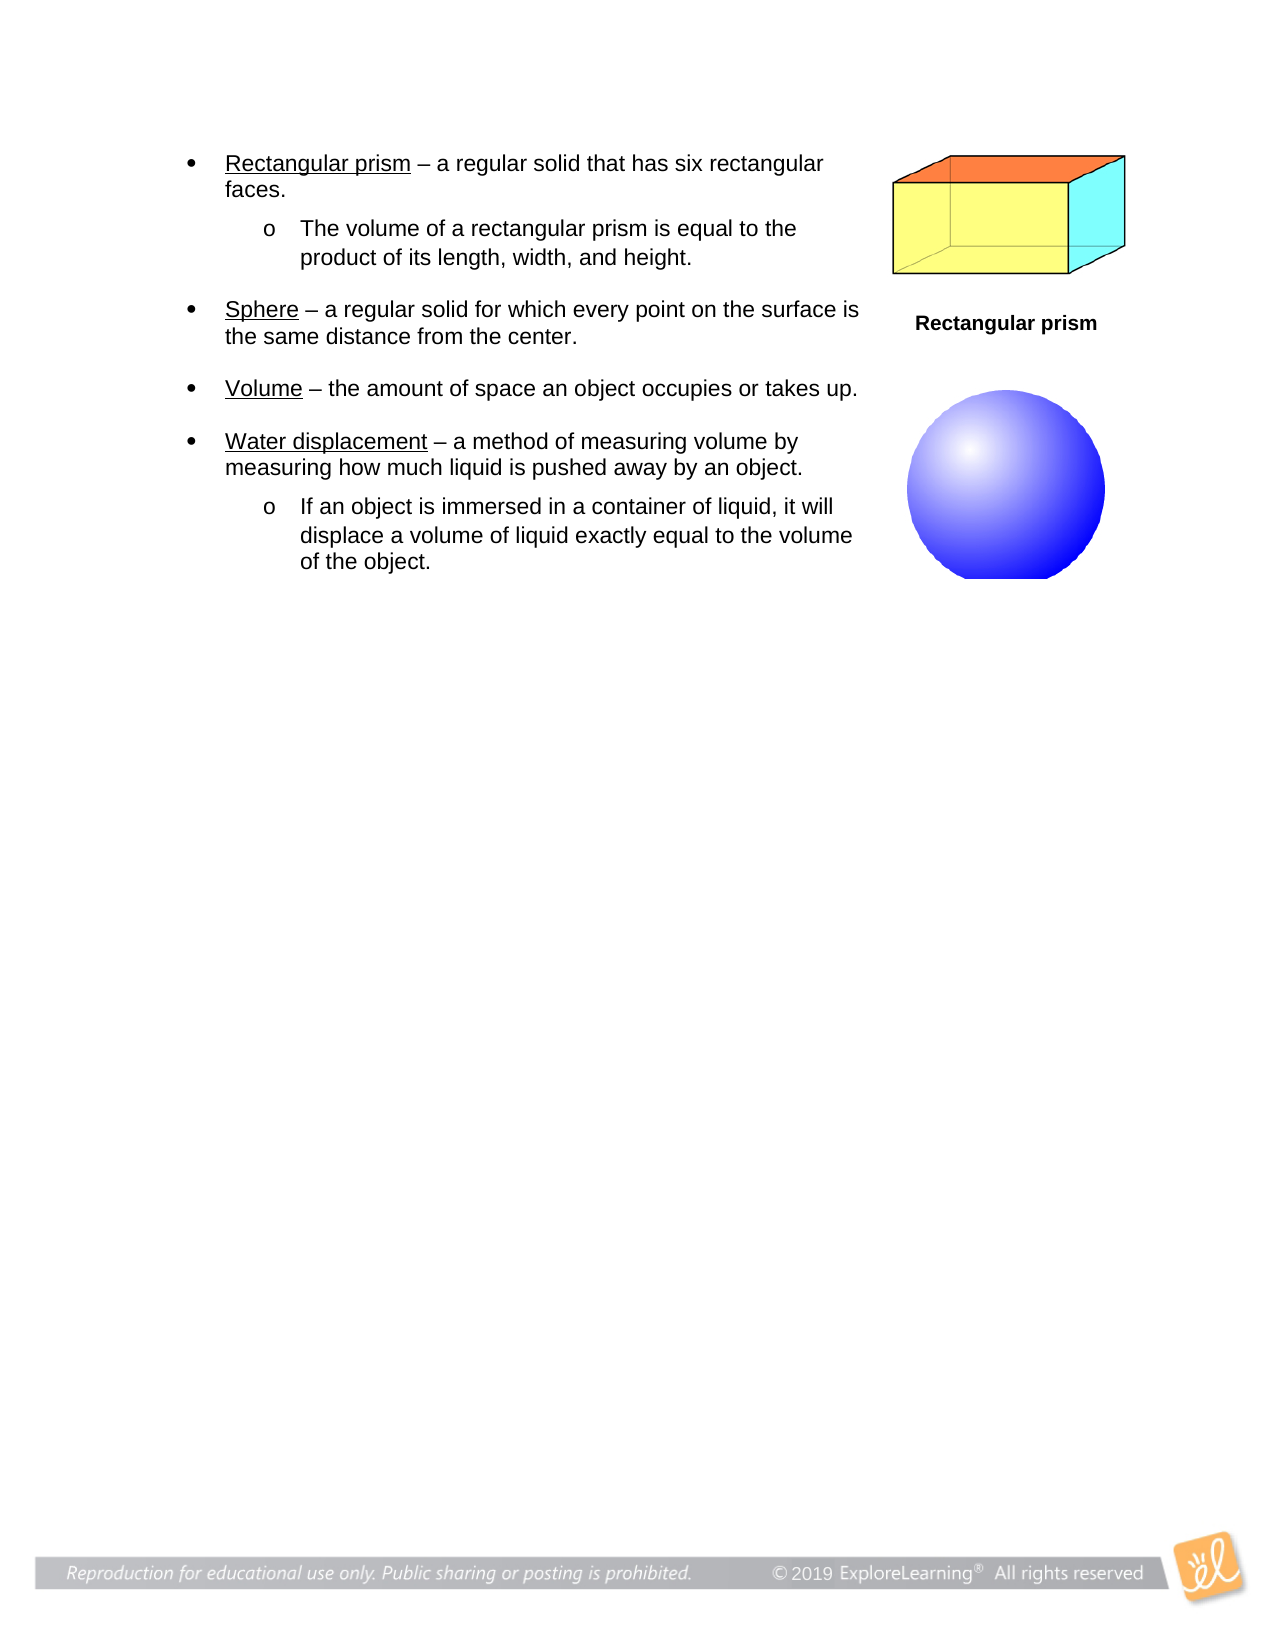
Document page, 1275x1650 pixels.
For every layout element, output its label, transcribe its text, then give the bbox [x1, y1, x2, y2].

picture [904, 388, 1108, 579]
list Water displacement – a method of measuring volume by measuring how much liquid is pushed away by an object. [187, 428, 862, 481]
list The volume of a rectangular prism is equal to the product of its length, width, and height. [262, 215, 862, 270]
list Sphere – a regular solid for which every point on the surface is the same distance from the center. [187, 296, 862, 349]
picture [886, 152, 1126, 277]
list If an object is immersed in a container of liquid, it will displace a volume of liquid exactly equal to the volume of the object. [262, 493, 862, 574]
picture [0, 1516, 1275, 1635]
list Rectangular prism – a regular solid that has six rectangular faces. [187, 150, 862, 203]
list Volume – the amount of space an object occupies or takes up. [187, 375, 862, 402]
